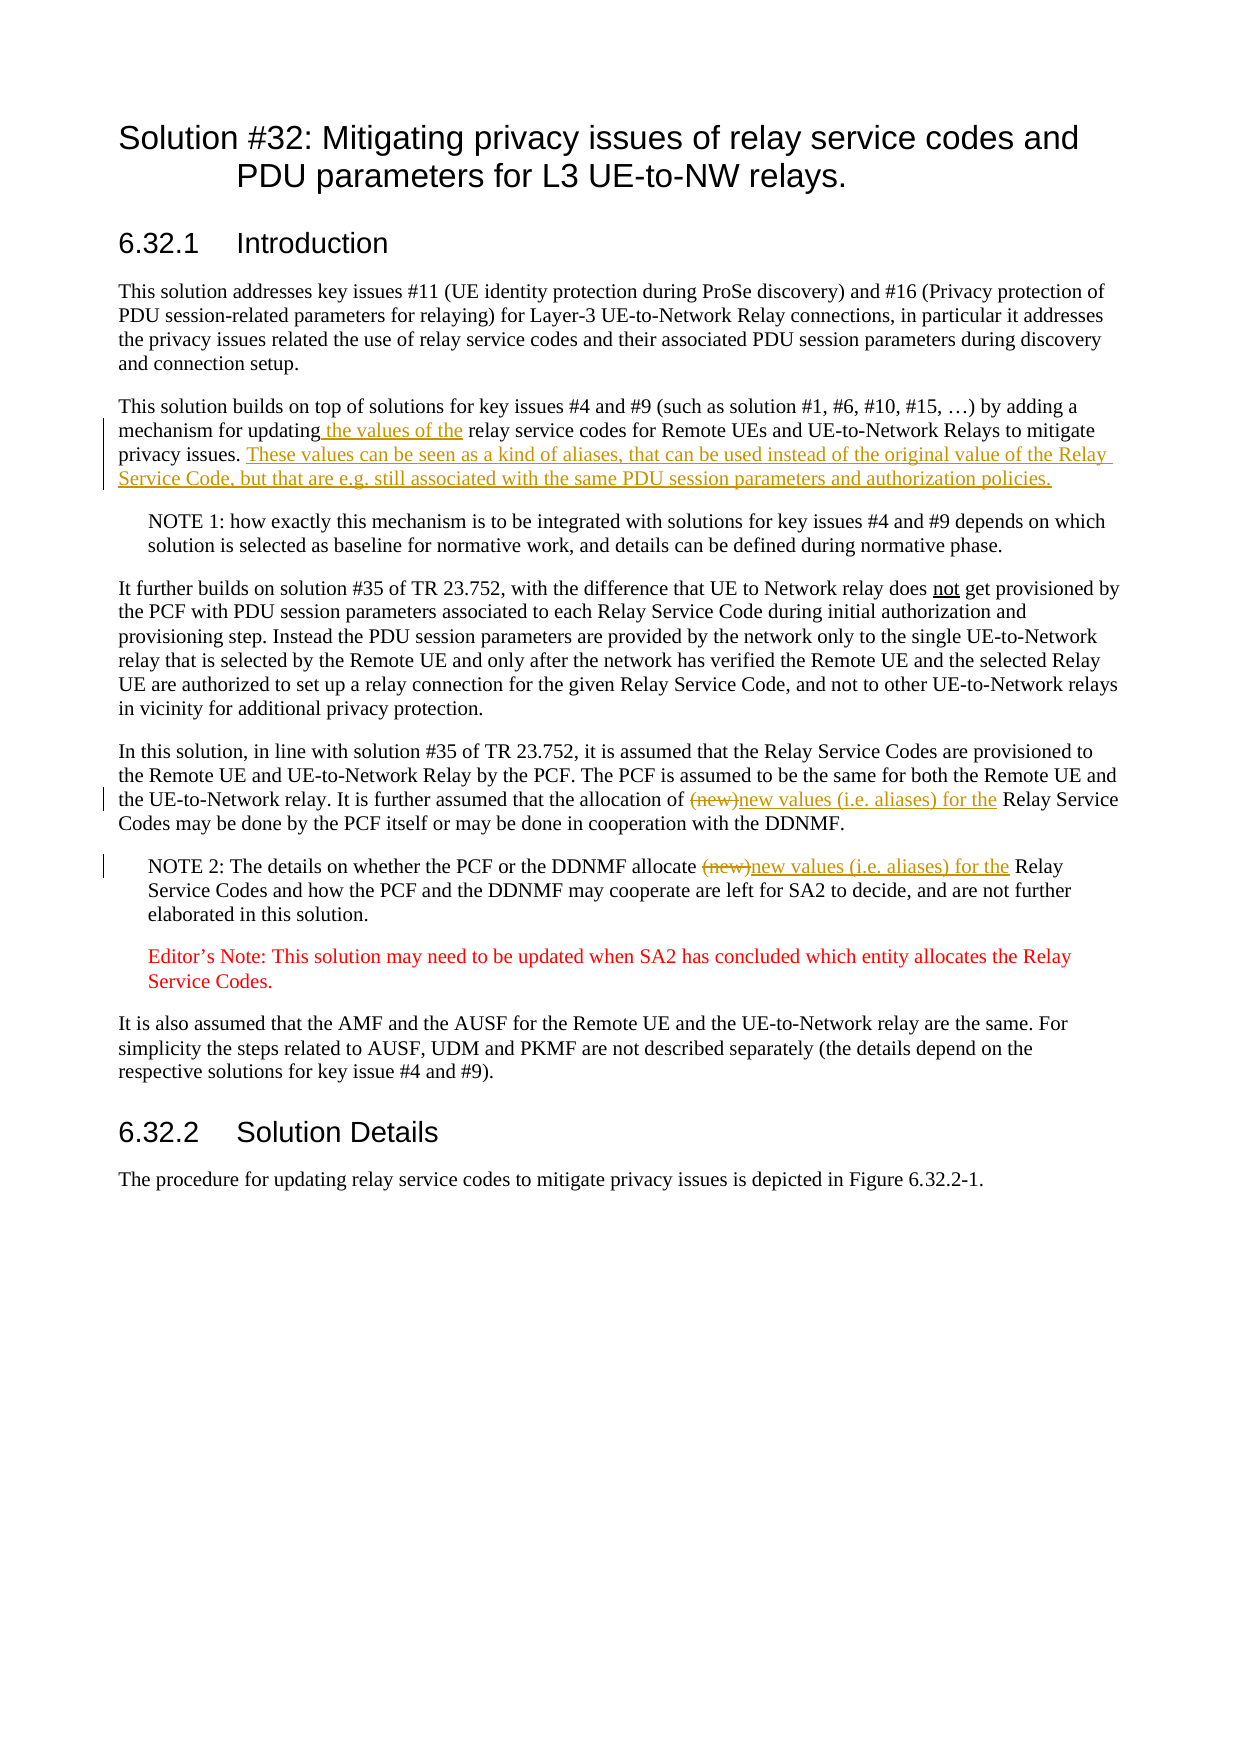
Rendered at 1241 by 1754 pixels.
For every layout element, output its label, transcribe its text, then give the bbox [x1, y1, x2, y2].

subtitle 6.32.2 Solution Details [118, 1115, 1122, 1148]
text NOTE 1: how exactly this mechanism is to be integrated with solutions for key issues #4 and #9 depends on which solution is selected as baseline for normative work, and details can be defined during normative phase. [148, 508, 1122, 557]
text This solution builds on top of solutions for key issues #4 and #9 (such as solution #1, #6, #10, #15, …) by adding a mechanism for updating relay service codes for Remote UEs and UE-to-Network Relays to mitigate privacy issues. [118, 393, 1122, 490]
text It is also assumed that the AMF and the AUSF for the Remote UE and the UE-to-Network relay are the same. For simplicity the steps related to AUSF, UDM and PKMF are not described separately (the details depend on the respective solutions for key issue #4 and #9). [118, 1011, 1122, 1083]
text This solution addresses key issues #11 (UE identity protection during ProSe discovery) and #16 (Privacy protection of PDU session-related parameters for relaying) for Layer-3 UE-to-Network Relay connections, in particular it addresses the privacy issues related the use of relay service codes and their associated PDU session parameters during discovery and connection setup. [118, 278, 1122, 375]
text It further builds on solution #35 of TR 23.752, with the difference that UE to Network relay does not get provisioned by the PCF with PDU session parameters associated to each Relay Service Code during initial authorization and provisioning step. Instead the PDU session parameters are provided by the network only to the single UE-to-Network relay that is selected by the Remote UE and only after the network has verified the Remote UE and the selected Relay UE are authorized to set up a relay connection for the given Relay Service Code, and not to other UE-to-Network relays in vicinity for additional privacy protection. [118, 575, 1122, 720]
subtitle Solution #32: Mitigating privacy issues of relay service codes and PDU parameters for L3 UE-to-NW relays. [118, 118, 1122, 195]
text In this solution, in line with solution #35 of TR 23.752, it is assumed that the Relay Service Codes are provisioned to the Remote UE and UE-to-Network Relay by the PCF. The PCF is assumed to be the same for both the Remote UE and the UE-to-Network relay. It is further assumed that the allocation of Relay Service Codes may be done by the PCF itself or may be done in cooperation with the DDNMF. [118, 738, 1122, 835]
text Editor’s Note: This solution may need to be updated when SA2 has concluded which entity allocates the Relay Service Codes. [148, 944, 1122, 993]
text NOTE 2: The details on whether the PCF or the DDNMF allocate Relay Service Codes and how the PCF and the DDNMF may cooperate are left for SA2 to decide, and are not further elaborated in this solution. [148, 853, 1122, 926]
subtitle 6.32.1 Introduction [118, 226, 1122, 260]
text The procedure for updating relay service codes to mitigate privacy issues is depicted in Figure 6.32.2-1. [118, 1167, 1122, 1191]
